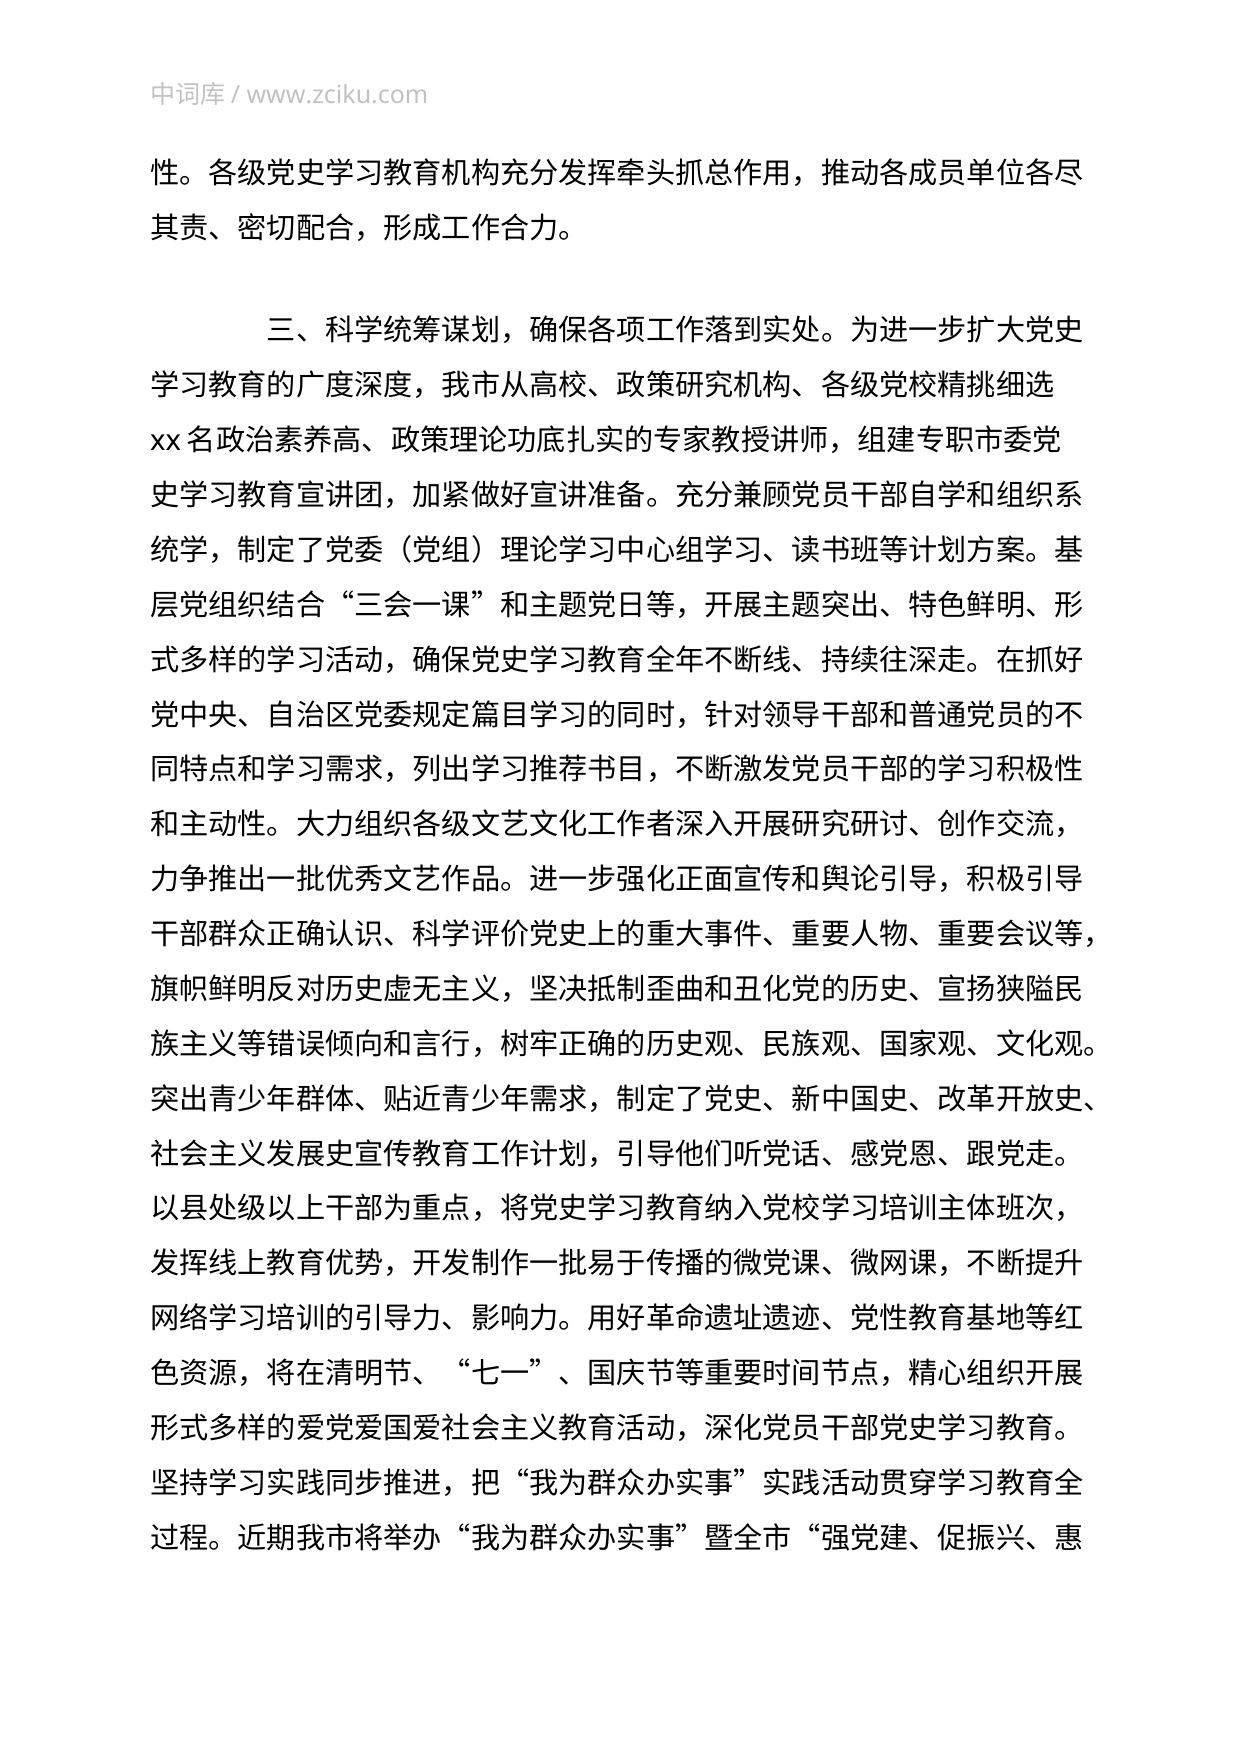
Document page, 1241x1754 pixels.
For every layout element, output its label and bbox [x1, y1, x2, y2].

text [150, 150, 1090, 247]
text [150, 307, 1090, 1557]
